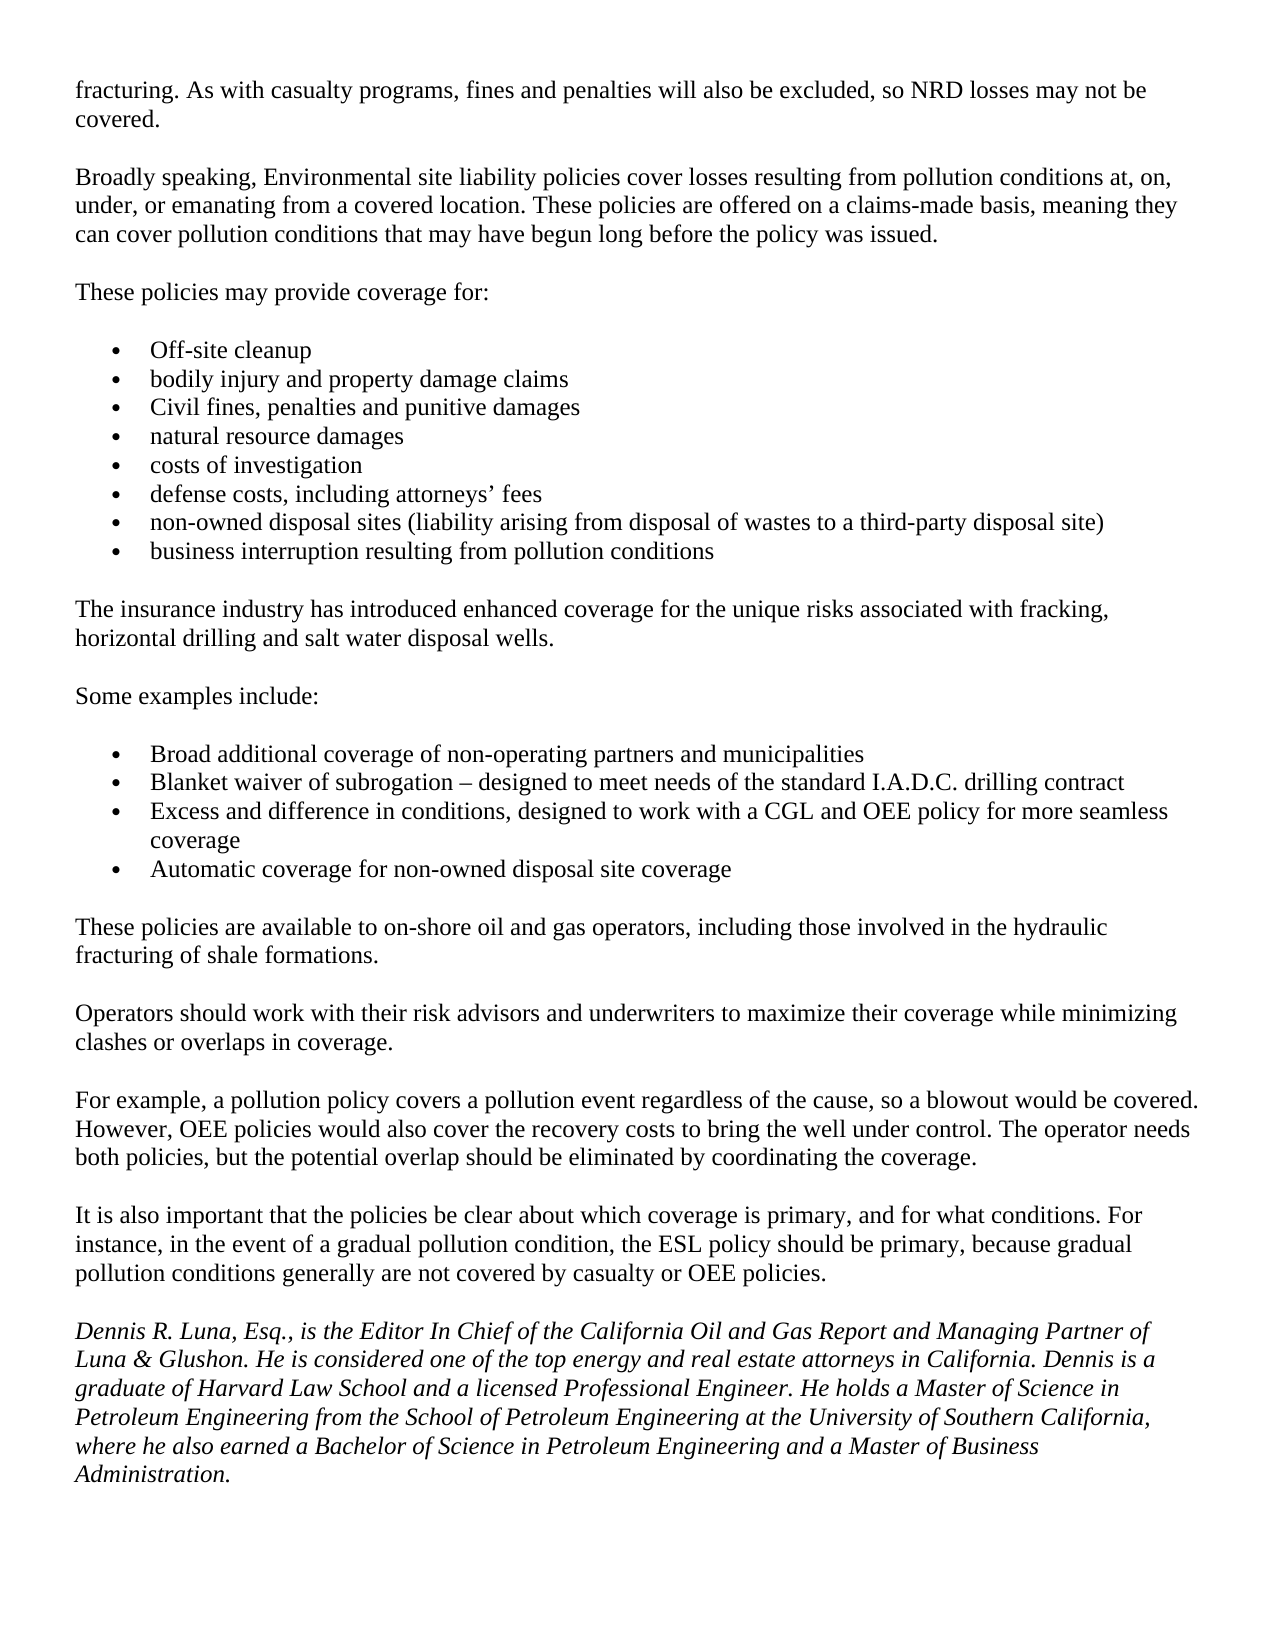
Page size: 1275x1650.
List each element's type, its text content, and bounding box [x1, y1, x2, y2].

list bodily injury and property damage claims [112, 364, 1200, 392]
list non-owned disposal sites (liability arising from disposal of wastes to a third-party disposal site) [112, 507, 1200, 536]
list Excess and difference in conditions, designed to work with a CGL and OEE policy for more seamless coverage [112, 796, 1200, 854]
list Civil fines, penalties and punitive damages [112, 392, 1200, 421]
text Operators should work with their risk advisors and underwriters to maximize their coverage while minimizing clashes or overlaps in coverage. [75, 998, 1200, 1056]
list Automatic coverage for non-owned disposal site coverage [112, 854, 1200, 882]
list Broad additional coverage of non-operating partners and municipalities [112, 739, 1200, 767]
text These policies may provide coverage for: [75, 277, 1200, 306]
list business interruption resulting from pollution conditions [112, 536, 1200, 565]
list Off-site cleanup [112, 335, 1200, 364]
list natural resource damages [112, 421, 1200, 450]
list Blanket waiver of subrogation – designed to meet needs of the standard I.A.D.C. drilling contract [112, 767, 1200, 796]
text For example, a pollution policy covers a pollution event regardless of the cause, so a blowout would be covered. However, OEE policies would also cover the recovery costs to bring the well under control. The operator needs both policies, but the potential overlap should be eliminated by coordinating the coverage. [75, 1085, 1200, 1171]
list defense costs, including attorneys’ fees [112, 479, 1200, 507]
text The insurance industry has introduced enhanced coverage for the unique risks associated with fracking, horizontal drilling and salt water disposal wells. [75, 594, 1200, 652]
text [75, 75, 1200, 132]
text Dennis R. Luna, Esq., is the Editor In Chief of the California Oil and Gas Report and Managing Partner of Luna & Glushon. He is considered one of the top energy and real estate attorneys in California. Dennis is a graduate of Harvard Law School and a licensed Professional Engineer. He holds a Master of Science in Petroleum Engineering from the School of Petroleum Engineering at the University of Southern California, where he also earned a Bachelor of Science in Petroleum Engineering and a Master of Business Administration. [75, 1316, 1200, 1488]
text Broadly speaking, Environmental site liability policies cover losses resulting from pollution conditions at, on, under, or emanating from a covered location. These policies are offered on a claims-made basis, meaning they can cover pollution conditions that may have begun long before the policy was issued. [75, 162, 1200, 248]
text It is also important that the policies be clear about which coverage is primary, and for what conditions. For instance, in the event of a gradual pollution condition, the ESL policy should be primary, because gradual pollution conditions generally are not covered by casualty or OEE policies. [75, 1200, 1200, 1287]
text Some examples include: [75, 681, 1200, 709]
text These policies are available to on-shore oil and gas operators, including those involved in the hydraulic fracturing of shale formations. [75, 912, 1200, 969]
list costs of investigation [112, 450, 1200, 479]
